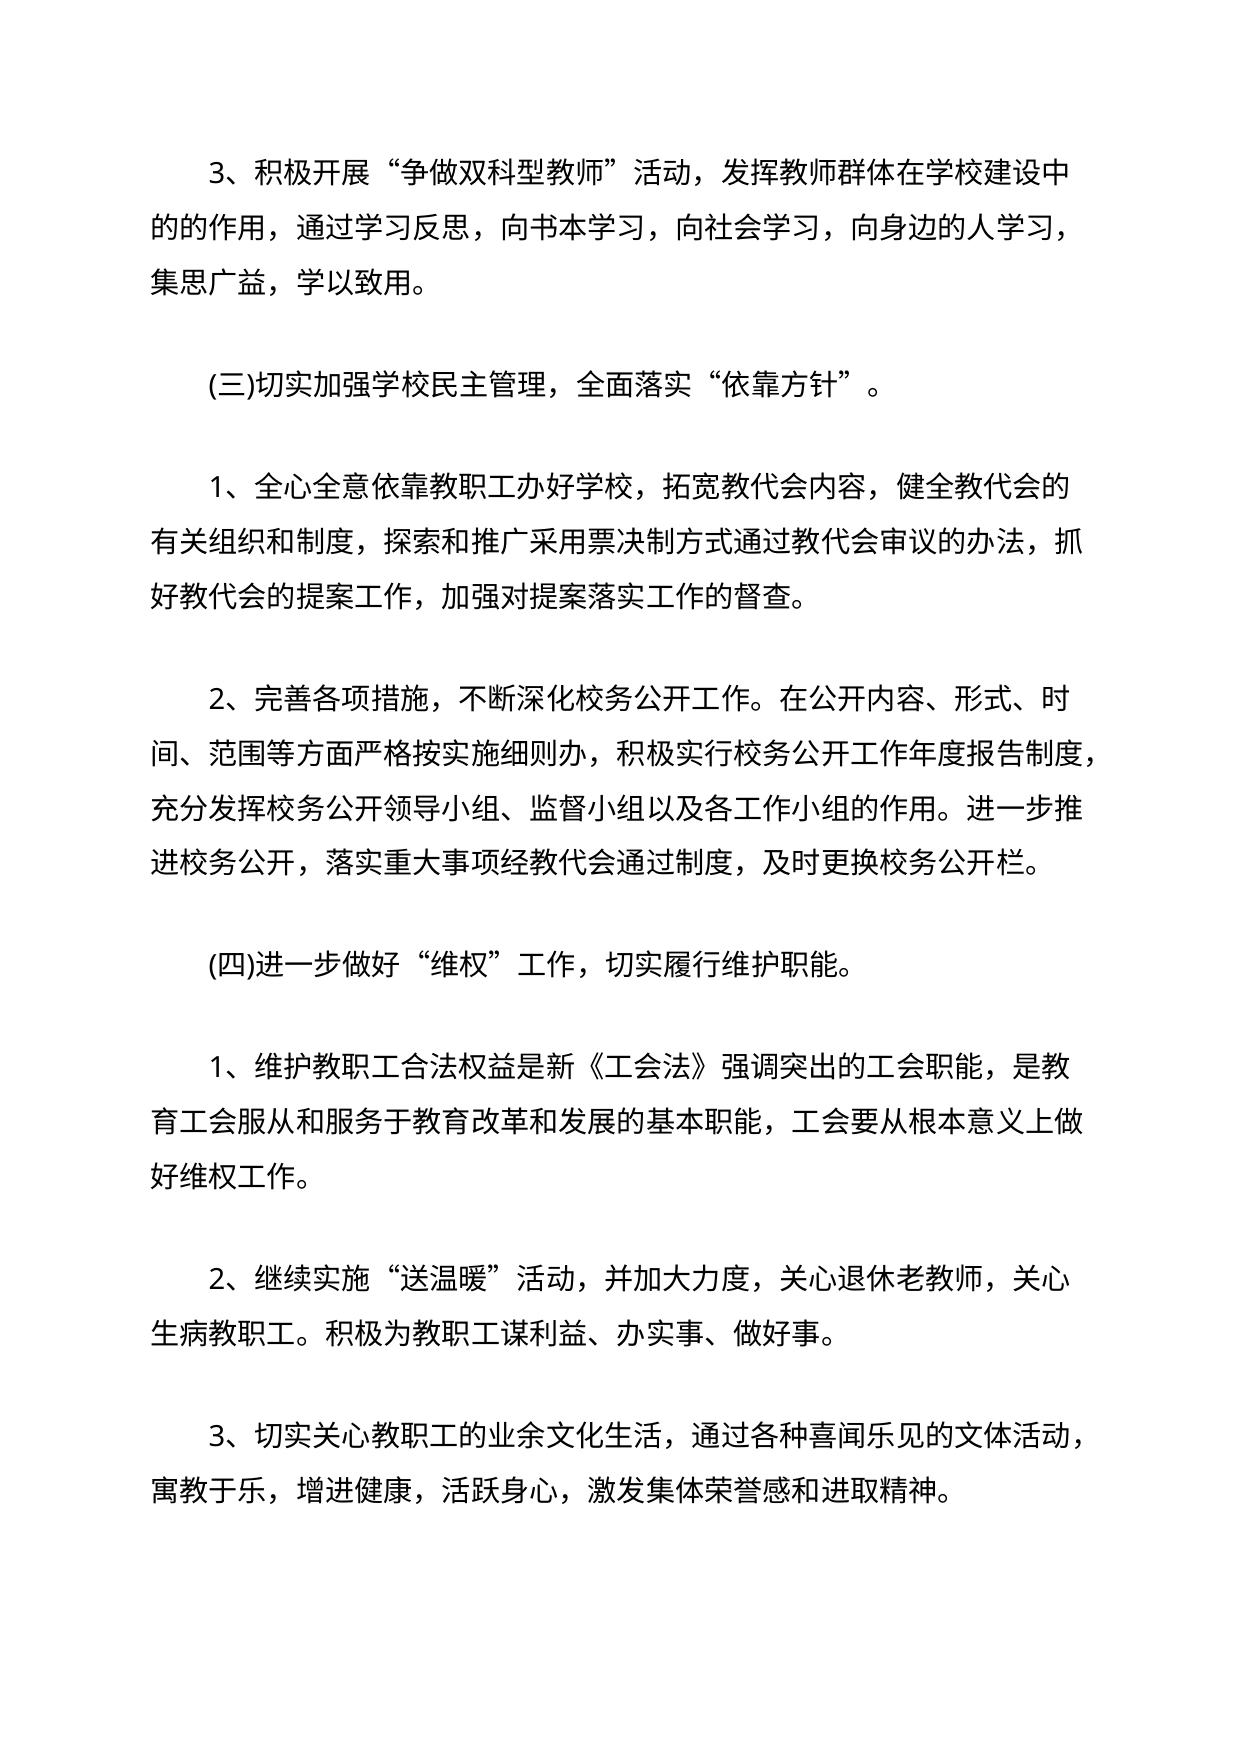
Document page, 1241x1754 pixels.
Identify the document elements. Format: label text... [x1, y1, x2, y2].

text 3、切实关心教职工的业余文化生活，通过各种喜闻乐见的文体活动，寓教于乐，增进健康，活跃身心，激发集体荣誉感和进取精神。 [150, 1412, 1090, 1509]
text 2、继续实施“送温暖”活动，并加大力度，关心退休老教师，关心生病教职工。积极为教职工谋利益、办实事、做好事。 [150, 1256, 1090, 1353]
text 1、维护教职工合法权益是新《工会法》强调突出的工会职能，是教育工会服从和服务于教育改革和发展的基本职能，工会要从根本意义上做好维权工作。 [150, 1044, 1090, 1196]
text 1、全心全意依靠教职工办好学校，拓宽教代会内容，健全教代会的有关组织和制度，探索和推广采用票决制方式通过教代会审议的办法，抓好教代会的提案工作，加强对提案落实工作的督查。 [150, 464, 1090, 616]
text 2、完善各项措施，不断深化校务公开工作。在公开内容、形式、时间、范围等方面严格按实施细则办，积极实行校务公开工作年度报告制度，充分发挥校务公开领导小组、监督小组以及各工作小组的作用。进一步推进校务公开，落实重大事项经教代会通过制度，及时更换校务公开栏。 [150, 675, 1090, 882]
text (四)进一步做好“维权”工作，切实履行维护职能。 [150, 942, 1090, 984]
text 3、积极开展“争做双科型教师”活动，发挥教师群体在学校建设中的的作用，通过学习反思，向书本学习，向社会学习，向身边的人学习，集思广益，学以致用。 [150, 150, 1090, 302]
text (三)切实加强学校民主管理，全面落实“依靠方针”。 [150, 362, 1090, 404]
